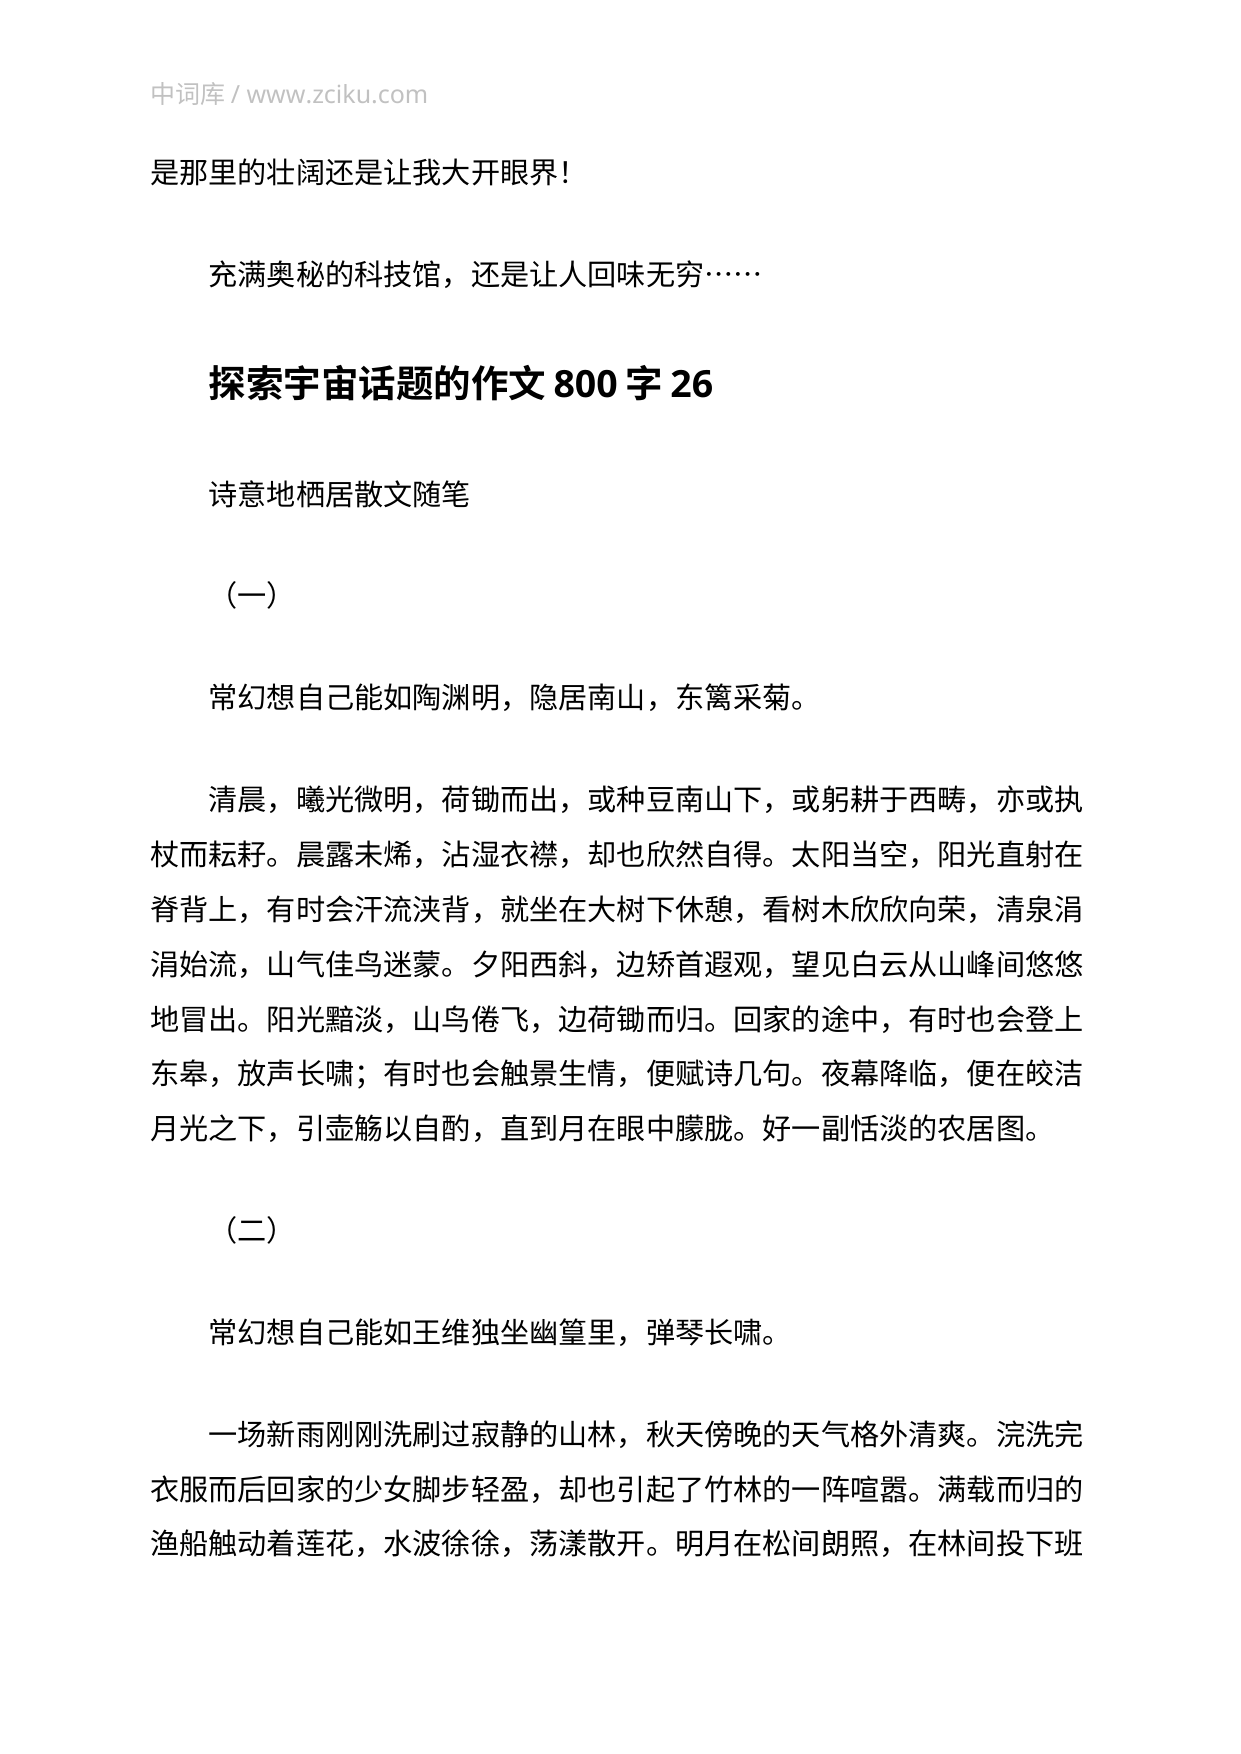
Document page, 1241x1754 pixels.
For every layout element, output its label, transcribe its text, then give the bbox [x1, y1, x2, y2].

text 清晨，曦光微明，荷锄而出，或种豆南山下，或躬耕于西畴，亦或执杖而耘耔。晨露未烯，沾湿衣襟，却也欣然自得。太阳当空，阳光直射在脊背上，有时会汗流浃背，就坐在大树下休憩，看树木欣欣向荣，清泉涓涓始流，山气佳鸟迷蒙。夕阳西斜，边矫首遐观，望见白云从山峰间悠悠地冒出。阳光黯淡，山鸟倦飞，边荷锄而归。回家的途中，有时也会登上东皋，放声长啸；有时也会触景生情，便赋诗几句。夜幕降临，便在皎洁月光之下，引壶觞以自酌，直到月在眼中朦胧。好一副恬淡的农居图。 [150, 776, 1090, 1148]
text 常幻想自己能如陶渊明，隐居南山，东篱采菊。 [150, 675, 1090, 717]
text 常幻想自己能如王维独坐幽篁里，弹琴长啸。 [150, 1309, 1090, 1352]
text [150, 150, 1090, 192]
text （二） [150, 1208, 1090, 1250]
text 充满奥秘的科技馆，还是让人回味无穷…… [150, 252, 1090, 294]
text 诗意地栖居散文随笔 [150, 471, 1090, 513]
text （一） [150, 573, 1090, 615]
text 探索宇宙话题的作文800字26 [150, 353, 1090, 408]
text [150, 1411, 1090, 1563]
